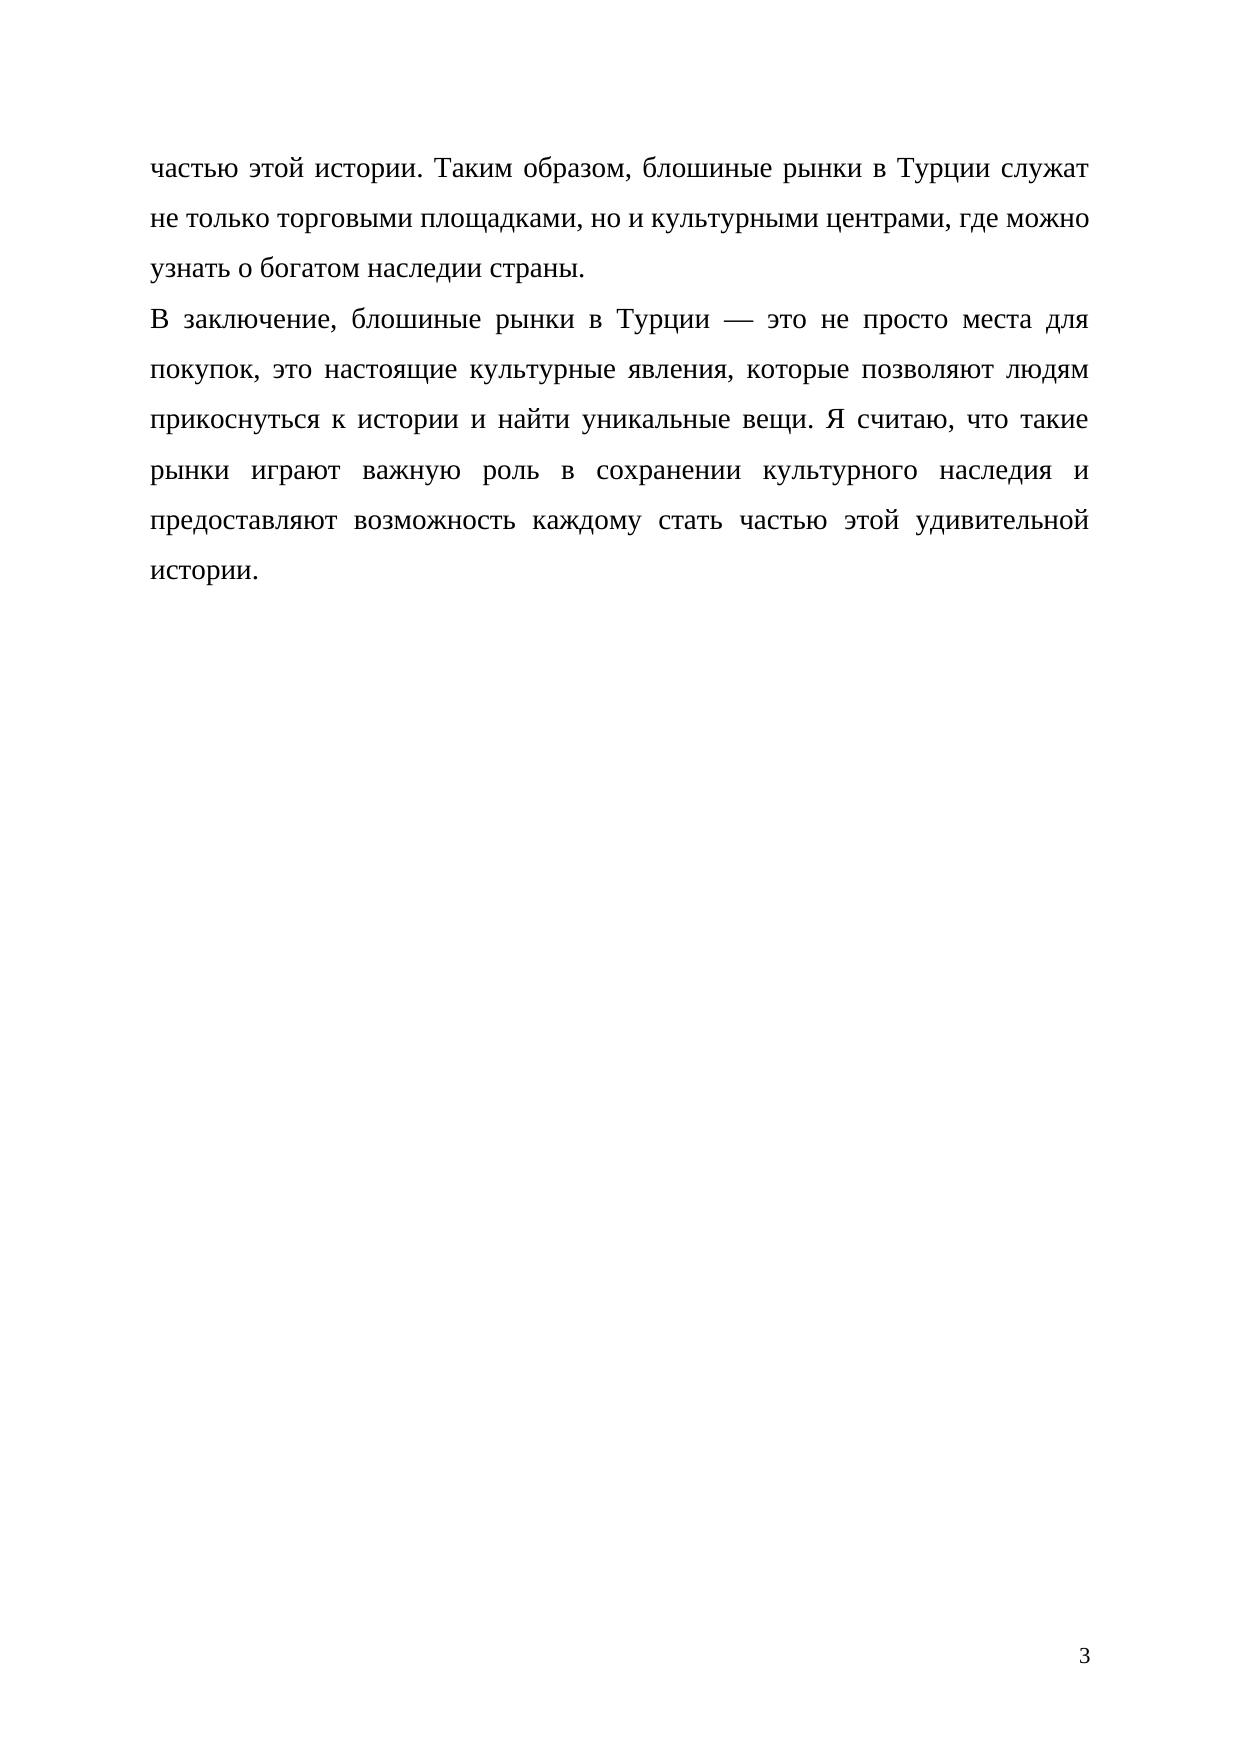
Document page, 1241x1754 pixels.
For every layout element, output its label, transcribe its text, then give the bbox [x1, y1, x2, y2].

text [150, 150, 1090, 284]
text В заключение, блошиные рынки в Турции — это не просто места для покупок, это настоящие культурные явления, которые позволяют людям прикоснуться к истории и найти уникальные вещи. Я считаю, что такие рынки играют важную роль в сохранении культурного наследия и предоставляют возможность каждому стать частью этой удивительной истории. [150, 301, 1090, 586]
